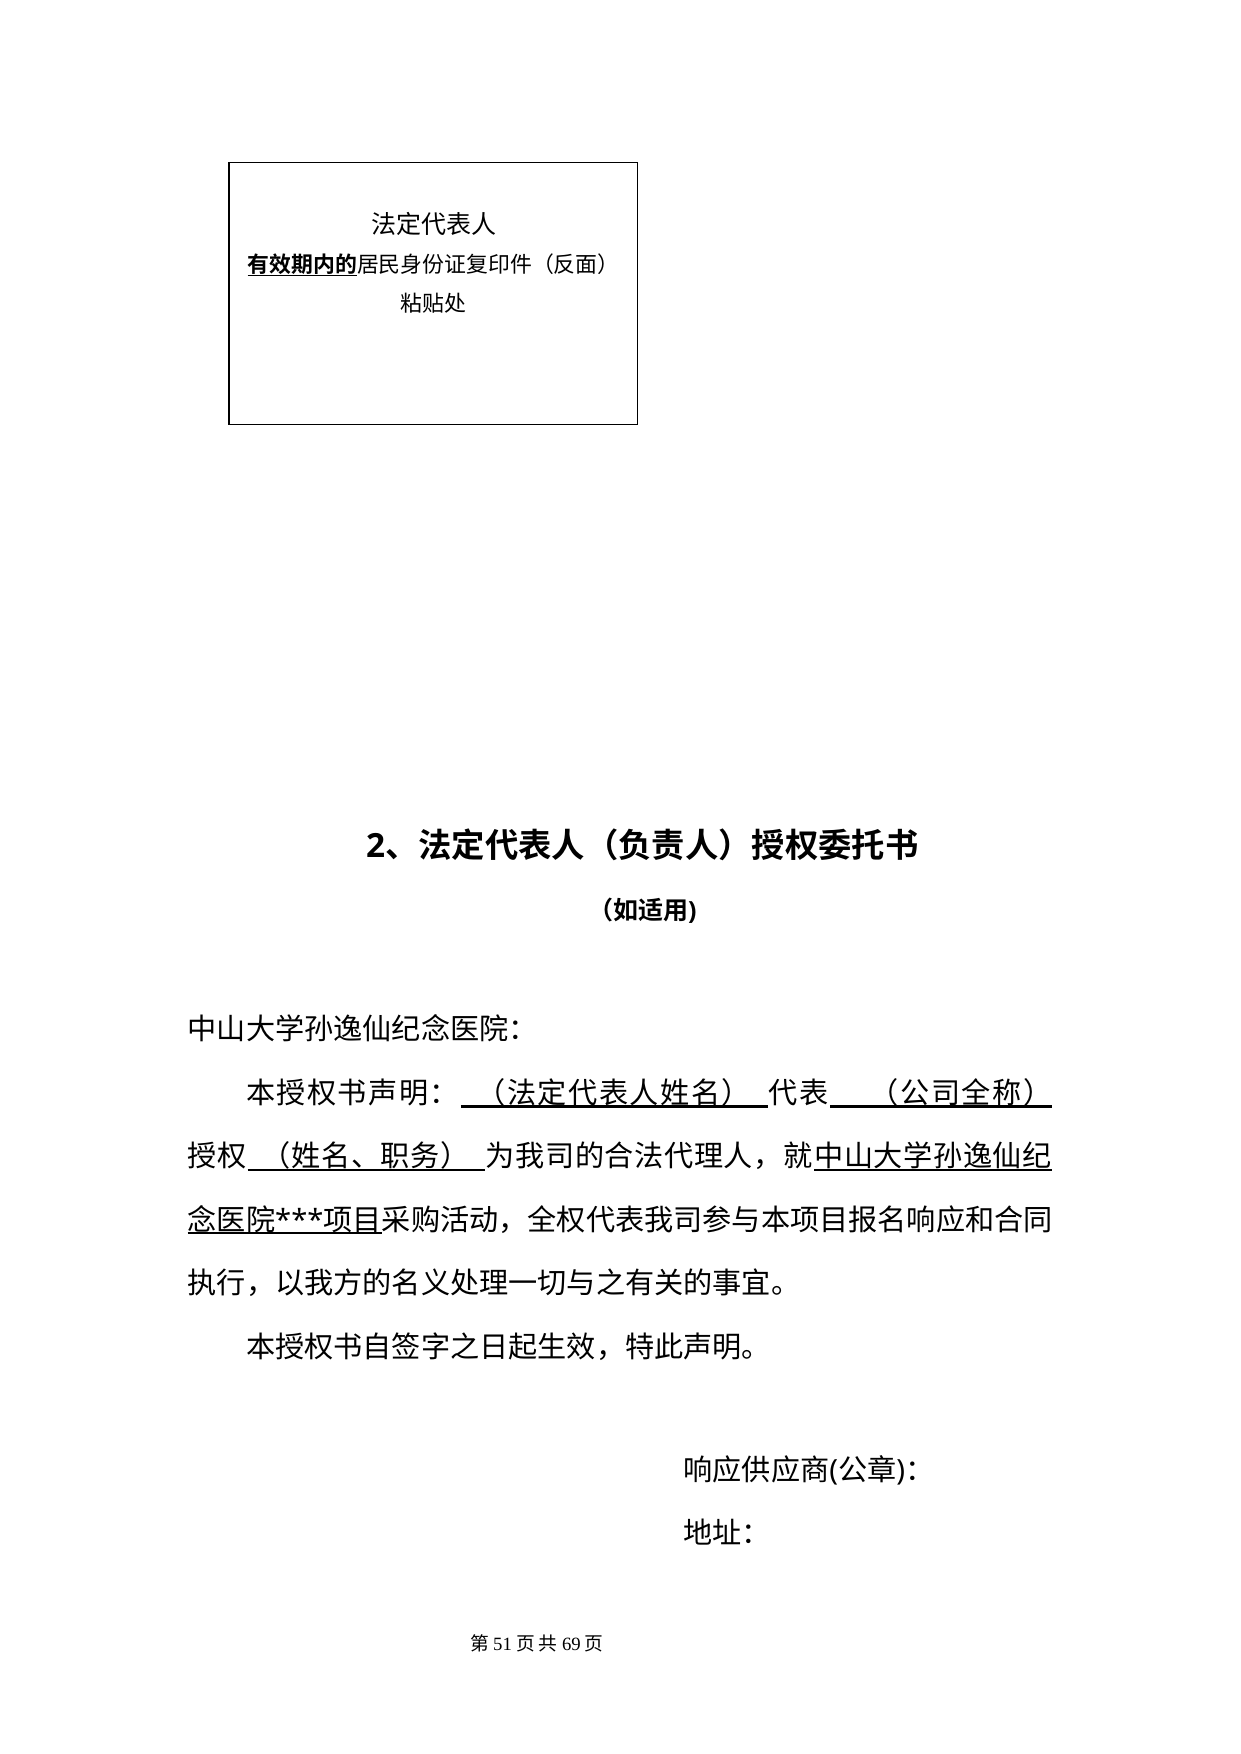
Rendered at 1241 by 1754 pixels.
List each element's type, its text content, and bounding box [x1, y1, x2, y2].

text 响应供应商(公章)： [187, 1446, 1053, 1488]
text 本授权书自签字之日起生效，特此声明。 [187, 1323, 1053, 1365]
text （如适用) [231, 876, 1053, 941]
text 本授权书声明： （法定代表人姓名） 代表 （公司全称） 授权 （姓名、职务） 为我司的合法代理人，就中山大学孙逸仙纪念医院***项目采购活动，全权代表我司参与本项目报名响应和合同执行，以我方的名义处理一切与之有关的事宜。 [187, 1069, 1053, 1302]
text 2、法定代表人（负责人）授权委托书 [231, 811, 1053, 876]
text 中山大学孙逸仙纪念医院： [187, 1006, 1053, 1048]
text 地址： [187, 1509, 1053, 1552]
